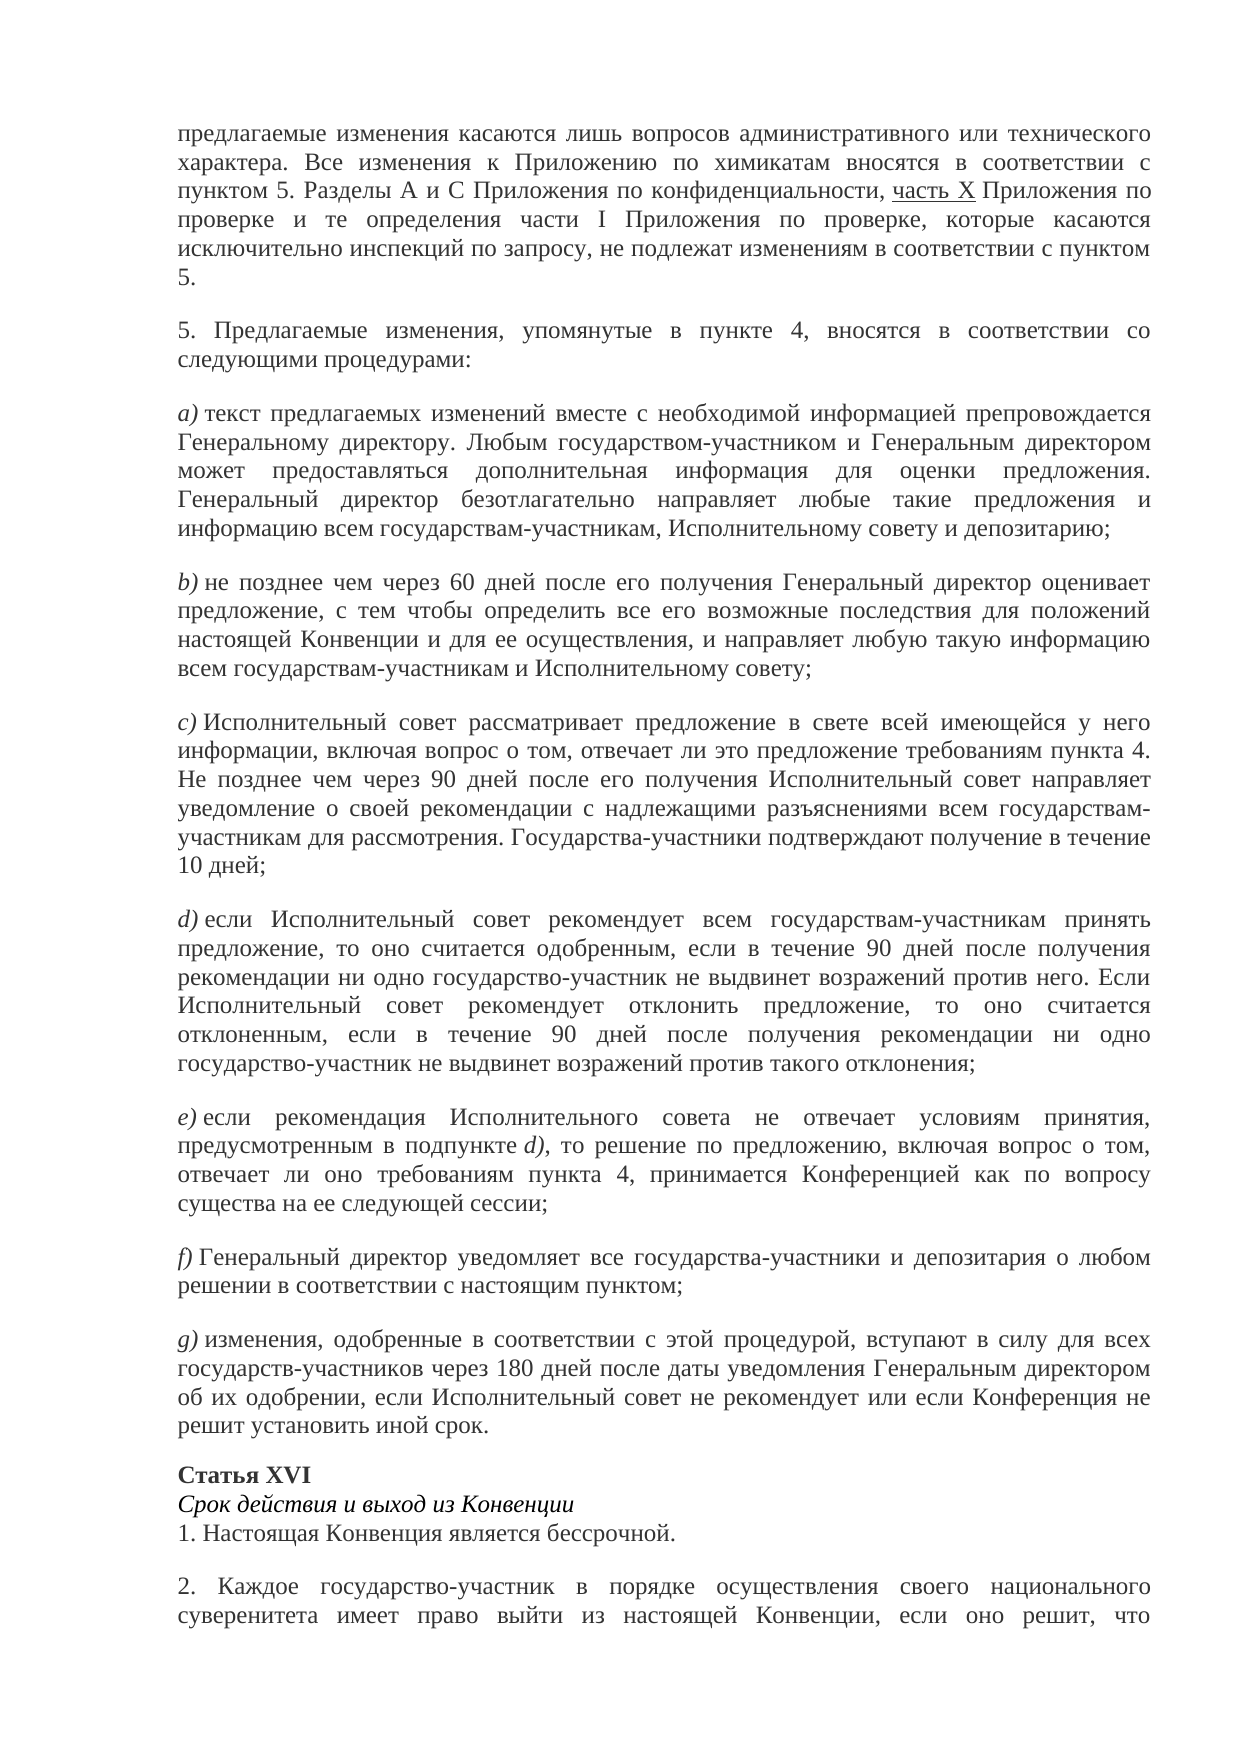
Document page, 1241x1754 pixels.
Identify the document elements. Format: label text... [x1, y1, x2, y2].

text Статья XVI [177, 1460, 1152, 1489]
text e) если рекомендация Исполнительного совета не отвечает условиям принятия, предусмотренным в подпункте d), то решение по предложению, включая вопрос о том, отвечает ли оно требованиям пункта 4, принимается Конференцией как по вопросу существа на ее следующей сессии; [177, 1102, 1152, 1217]
text а) текст предлагаемых изменений вместе с необходимой информацией препровождается Генеральному директору. Любым государством-участником и Генеральным директором может предоставляться дополнительная информация для оценки предложения. Генеральный директор безотлагательно направляет любые такие предложения и информацию всем государствам-участникам, Исполнительному совету и депозитарию; [177, 398, 1152, 542]
text с) Исполнительный совет рассматривает предложение в свете всей имеющейся у него информации, включая вопрос о том, отвечает ли это предложение требованиям пункта 4. Не позднее чем через 90 дней после его получения Исполнительный совет направляет уведомление о своей рекомендации с надлежащими разъяснениями всем государствам-участникам для рассмотрения. Государства-участники подтверждают получение в течение 10 дней; [177, 707, 1152, 879]
text d) если Исполнительный совет рекомендует всем государствам-участникам принять предложение, то оно считается одобренным, если в течение 90 дней после получения рекомендации ни одно государство-участник не выдвинет возражений против него. Если Исполнительный совет рекомендует отклонить предложение, то оно считается отклоненным, если в течение 90 дней после получения рекомендации ни одно государство-участник не выдвинет возражений против такого отклонения; [177, 904, 1152, 1077]
text g) изменения, одобренные в соответствии с этой процедурой, вступают в силу для всех государств-участников через 180 дней после даты уведомления Генеральным директором об их одобрении, если Исполнительный совет не рекомендует или если Конференция не решит установить иной срок. [177, 1324, 1152, 1439]
text b) не позднее чем через 60 дней после его получения Генеральный директор оценивает предложение, с тем чтобы определить все его возможные последствия для положений настоящей Конвенции и для ее осуществления, и направляет любую такую информацию всем государствам-участникам и Исполнительному совету; [177, 567, 1152, 682]
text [177, 118, 1152, 291]
text f) Генеральный директор уведомляет все государства-участники и депозитария о любом решении в соответствии с настоящим пунктом; [177, 1242, 1152, 1299]
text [177, 1571, 1152, 1629]
text 1. Настоящая Конвенция является бессрочной. [177, 1518, 1152, 1546]
text 5. Предлагаемые изменения, упомянутые в пункте 4, вносятся в соответствии со следующими процедурами: [177, 316, 1152, 373]
text Срок действия и выход из Конвенции [177, 1489, 1152, 1518]
